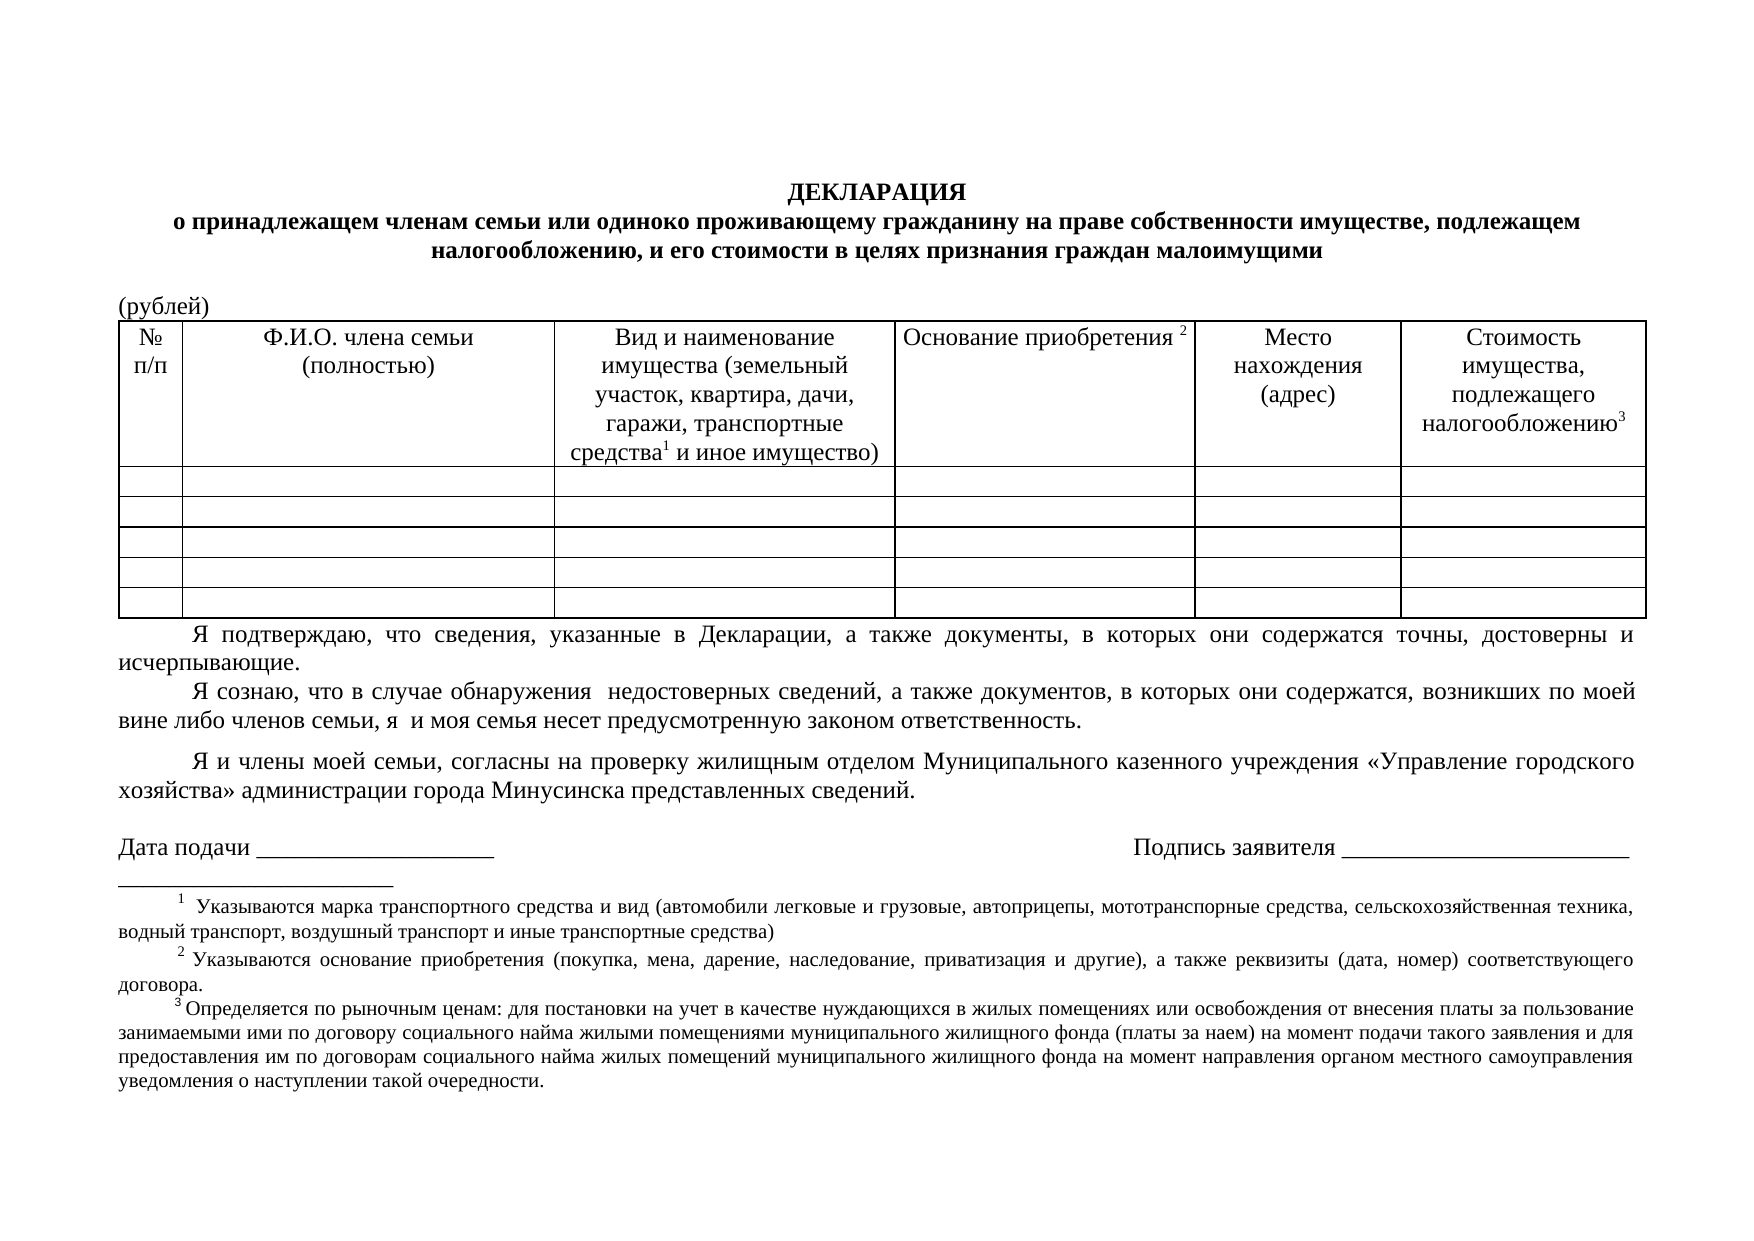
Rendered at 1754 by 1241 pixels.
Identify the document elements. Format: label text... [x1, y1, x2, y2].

table_header Стоимость имущества, подлежащего налогообложению3 [1402, 322, 1645, 466]
table_cell [896, 558, 1194, 587]
table_cell [183, 528, 554, 556]
table_cell [1402, 497, 1645, 526]
table_cell [183, 467, 554, 496]
table_cell [555, 588, 894, 617]
text (рублей) [118, 263, 1636, 320]
table_header № п/п [120, 322, 182, 466]
table_cell [183, 497, 554, 526]
table_cell [896, 528, 1194, 556]
table_cell [555, 558, 894, 587]
table_cell [1196, 497, 1400, 526]
table_cell [555, 497, 894, 526]
table_cell [896, 588, 1194, 617]
table_cell [1402, 558, 1645, 587]
text Я и члены моей семьи, согласны на проверку жилищным отделом Муниципального казенного учреждения «Управление городского хозяйства» администрации города Минусинска представленных сведений. [118, 746, 1636, 804]
table_cell [1196, 558, 1400, 587]
table_header Основание приобретения 2 [896, 322, 1194, 466]
text Дата подачи ___________________ Подпись заявителя _______________________ [118, 832, 1636, 861]
table_cell [120, 588, 182, 617]
text ДЕКЛАРАЦИЯ [118, 177, 1636, 206]
table_cell [1402, 588, 1645, 617]
text 3 Определяется по рыночным ценам: для постановки на учет в качестве нуждающихся в жилых помещениях или освобождения от внесения платы за пользование занимаемыми ими по договору социального найма жилыми помещениями муниципального жилищного фонда (платы за наем) на момент подачи такого заявления и для предоставления им по договорам социального найма жилых помещений муниципального жилищного фонда на момент направления органом местного самоуправления уведомления о наступлении такой очередности. [118, 996, 1636, 1092]
table_cell [120, 558, 182, 587]
table_cell [1196, 467, 1400, 496]
text о принадлежащем членам семьи или одиноко проживающему гражданину на праве собственности имуществе, подлежащем налогообложению, и его стоимости в целях признания граждан малоимущими [118, 206, 1636, 263]
text Я подтверждаю, что сведения, указанные в Декларации, а также документы, в которых они содержатся точны, достоверны и исчерпывающие. [118, 619, 1636, 676]
table_cell [183, 558, 554, 587]
table_header Ф.И.О. члена семьи (полностью) [183, 322, 554, 466]
table_cell [555, 528, 894, 556]
table_header Место нахождения (адрес) [1196, 322, 1400, 466]
table_cell [896, 497, 1194, 526]
table_cell [1196, 588, 1400, 617]
text Я сознаю, что в случае обнаружения недостоверных сведений, а также документов, в которых они содержатся, возникших по моей вине либо членов семьи, я и моя семья несет предусмотренную законом ответственность. [118, 676, 1636, 734]
table_cell [1196, 528, 1400, 556]
table_cell [1402, 467, 1645, 496]
text 2 Указываются основание приобретения (покупка, мена, дарение, наследование, приватизация и другие), а также реквизиты (дата, номер) соответствующего договора. [118, 943, 1636, 996]
table_cell [120, 467, 182, 496]
text ______________________ [118, 861, 1636, 890]
table_cell [120, 497, 182, 526]
table_cell [555, 467, 894, 496]
table_cell [1402, 528, 1645, 556]
table_cell [896, 467, 1194, 496]
table_header Вид и наименование имущества (земельный участок, квартира, дачи, гаражи, транспортные средства1 и иное имущество) [555, 322, 894, 466]
text 1 Указываются марка транспортного средства и вид (автомобили легковые и грузовые, автоприцепы, мототранспорные средства, сельскохозяйственная техника, водный транспорт, воздушный транспорт и иные транспортные средства) [118, 890, 1636, 943]
table_cell [120, 528, 182, 556]
table_cell [183, 588, 554, 617]
